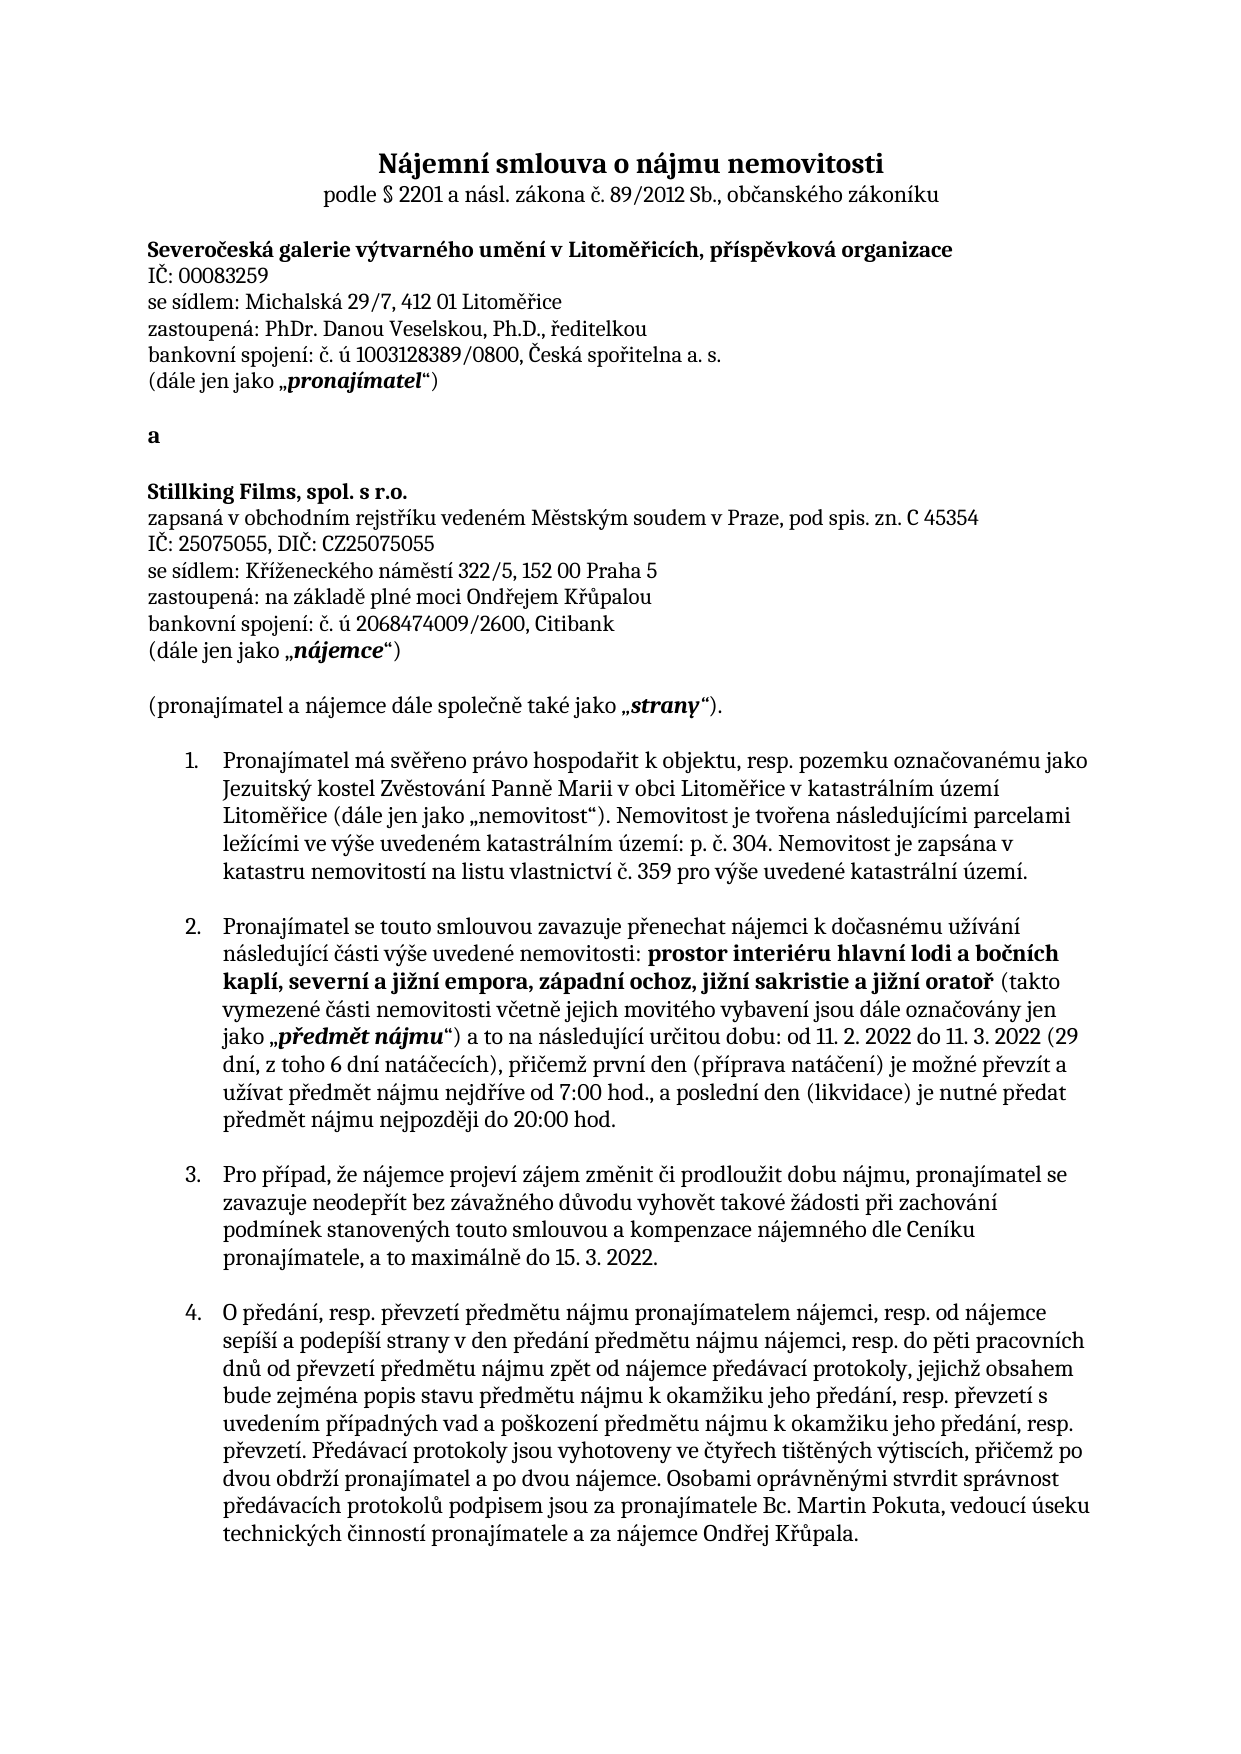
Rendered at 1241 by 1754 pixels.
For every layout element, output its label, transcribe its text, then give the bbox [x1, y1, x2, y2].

list O předání, resp. převzetí předmětu nájmu pronajímatelem nájemci, resp. od nájemce sepíší a podepíší strany v den předání předmětu nájmu nájemci, resp. do pěti pracovních dnů od převzetí předmětu nájmu zpět od nájemce předávací protokoly, jejichž obsahem bude zejména popis stavu předmětu nájmu k okamžiku jeho předání, resp. převzetí s uvedením případných vad a poškození předmětu nájmu k okamžiku jeho předání, resp. převzetí. Předávací protokoly jsou vyhotoveny ve čtyřech tištěných výtiscích, přičemž po dvou obdrží pronajímatel a po dvou nájemce. Osobami oprávněnými stvrdit správnost předávacích protokolů podpisem jsou za pronajímatele Bc. Martin Pokuta, vedoucí úseku technických činností pronajímatele a za nájemce Ondřej Křůpala. [185, 1299, 1092, 1548]
list Pronajímatel se touto smlouvou zavazuje přenechat nájemci k dočasnému užívání následující části výše uvedené nemovitosti: prostor interiéru hlavní lodi a bočních kaplí, severní a jižní empora, západní ochoz, jižní sakristie a jižní oratoř (takto vymezené části nemovitosti včetně jejich movitého vybavení jsou dále označovány jen jako „předmět nájmu“) a to na následující určitou dobu: od 11. 2. 2022 do 11. 3. 2022 (29 dní, z toho 6 dní natáčecích), přičemž první den (příprava natáčení) je možné převzít a užívat předmět nájmu nejdříve od 7:00 hod., a poslední den (likvidace) je nutné předat předmět nájmu nejpozději do 20:00 hod. [185, 913, 1092, 1133]
table_header Nájemní smlouva o nájmu nemovitosti [136, 148, 1126, 181]
text IČ: 25075055, DIČ: CZ25075055 [148, 531, 1092, 558]
text zastoupená: na základě plné moci Ondřejem Křůpalou [148, 584, 1092, 610]
table_cell podle § 2201 a násl. zákona č. 89/2012 Sb., občanského zákoníku [136, 181, 1126, 209]
text IČ: 00083259 [148, 263, 1092, 289]
text Severočeská galerie výtvarného umění v Litoměřicích, příspěvková organizace [148, 236, 1092, 263]
text bankovní spojení: č. ú 1003128389/0800, Česká spořitelna a. s. [148, 342, 1092, 368]
text Stillking Films, spol. s r.o. [148, 478, 1092, 505]
text zapsaná v obchodním rejstříku vedeném Městským soudem v Praze, pod spis. zn. C 45354 [148, 505, 1092, 531]
text zastoupená: PhDr. Danou Veselskou, Ph.D., ředitelkou [148, 316, 1092, 342]
text bankovní spojení: č. ú 2068474009/2600, Citibank [148, 610, 1092, 637]
text (pronajímatel a nájemce dále společně také jako „strany“). [148, 692, 1092, 719]
text a [148, 422, 1092, 450]
text (dále jen jako „nájemce“) [148, 637, 1092, 664]
list Pronajímatel má svěřeno právo hospodařit k objektu, resp. pozemku označovanému jako Jezuitský kostel Zvěstování Panně Marii v obci Litoměřice v katastrálním území Litoměřice (dále jen jako „nemovitost“). Nemovitost je tvořena následujícími parcelami ležícími ve výše uvedeném katastrálním území: p. č. 304. Nemovitost je zapsána v katastru nemovitostí na listu vlastnictví č. 359 pro výše uvedené katastrální území. [185, 747, 1092, 885]
text (dále jen jako „pronajímatel“) [148, 368, 1092, 394]
text se sídlem: Kříženeckého náměstí 322/5, 152 00 Praha 5 [148, 558, 1092, 584]
text se sídlem: Michalská 29/7, 412 01 Litoměřice [148, 289, 1092, 316]
list Pro případ, že nájemce projeví zájem změnit či prodloužit dobu nájmu, pronajímatel se zavazuje neodepřít bez závažného důvodu vyhovět takové žádosti při zachování podmínek stanovených touto smlouvou a kompenzace nájemného dle Ceníku pronajímatele, a to maximálně do 15. 3. 2022. [185, 1161, 1092, 1272]
